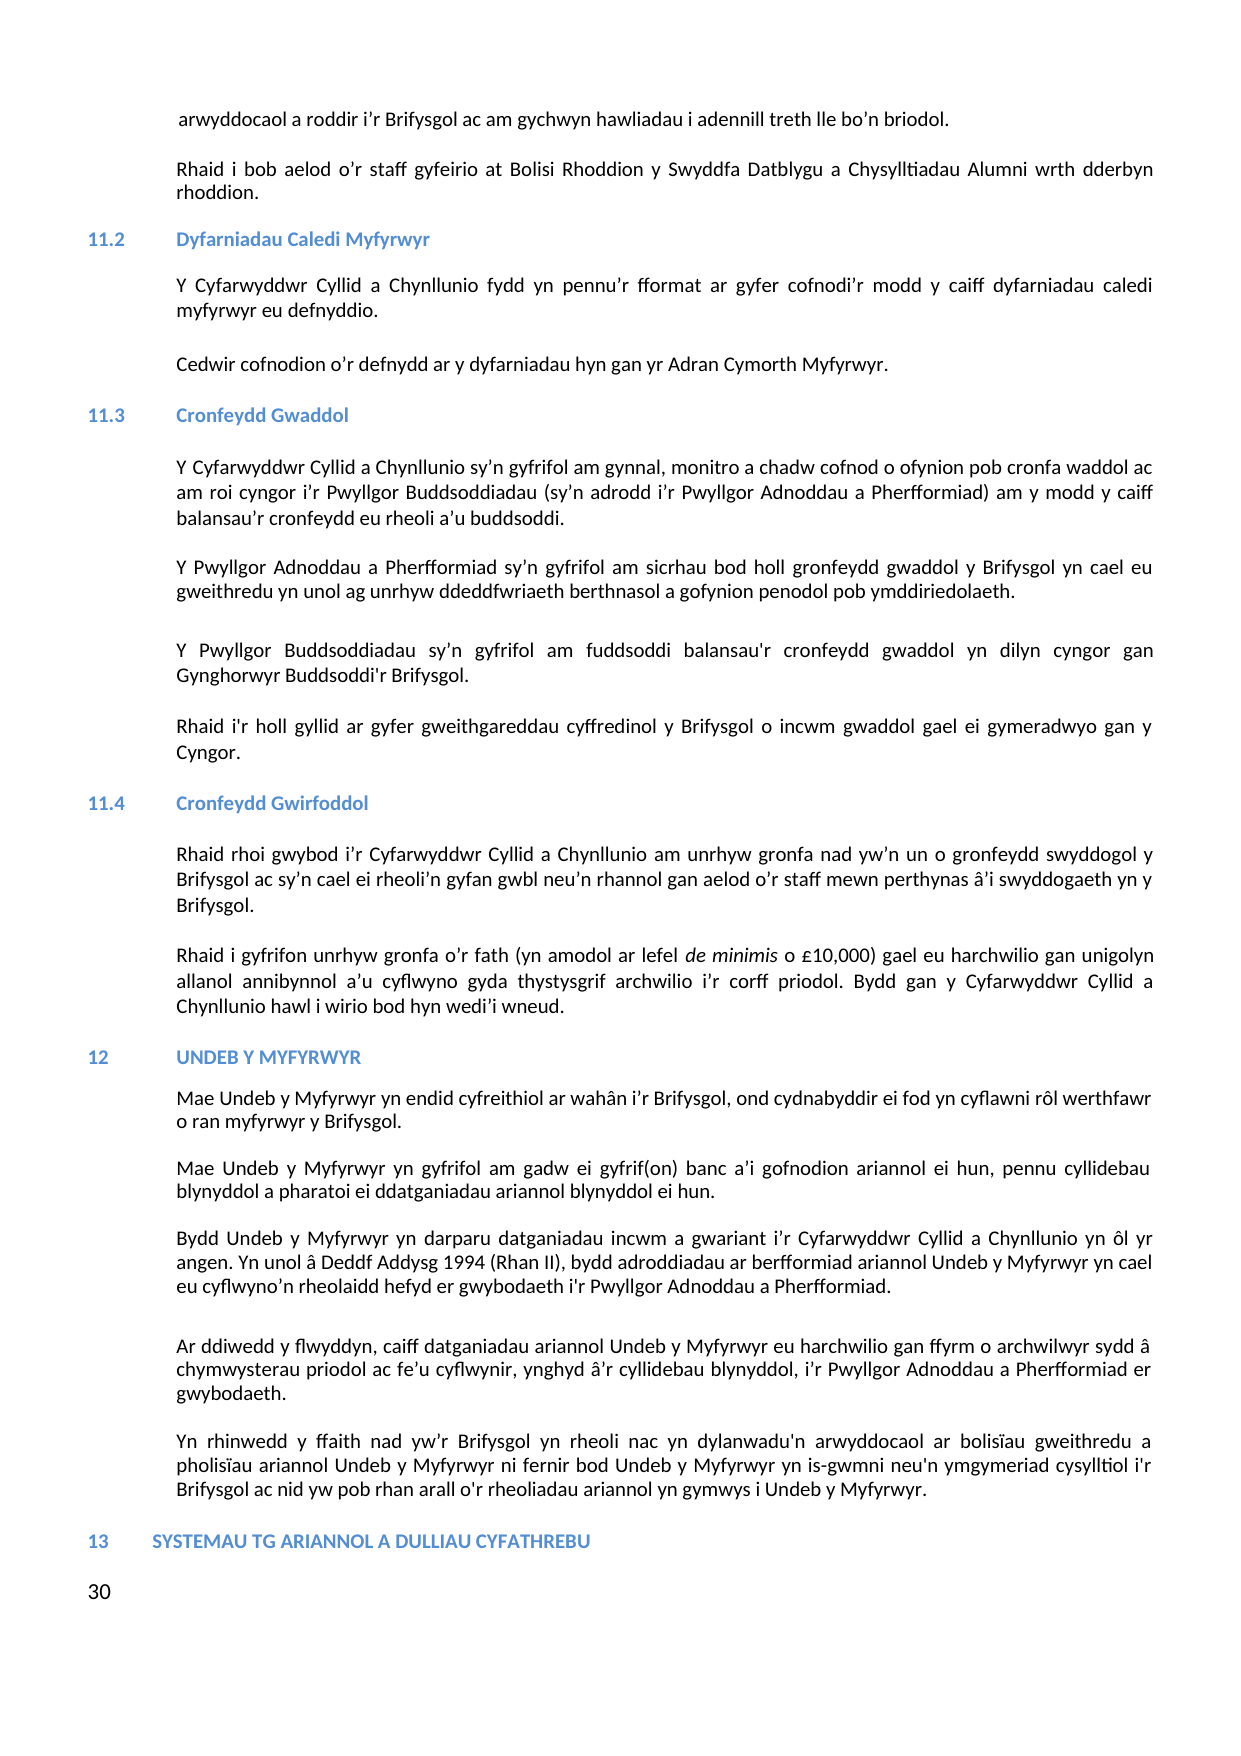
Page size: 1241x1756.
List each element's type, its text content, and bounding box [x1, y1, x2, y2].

text Rhaid i'r holl gyllid ar gyfer gweithgareddau cyffredinol y Brifysgol o incwm gwaddol gael ei gymeradwyo gan y Cyngor. [176, 713, 1155, 764]
text Y Pwyllgor Adnoddau a Pherfformiad sy’n gyfrifol am sicrhau bod holl gronfeydd gwaddol y Brifysgol yn cael eu gweithredu yn unol ag unrhyw ddeddfwriaeth berthnasol a gofynion penodol pob ymddiriedolaeth. [176, 556, 1155, 604]
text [178, 106, 1126, 131]
subtitle 11.3 Cronfeydd Gwaddol [87, 403, 1155, 428]
text Y Cyfarwyddwr Cyllid a Chynllunio sy’n gyfrifol am gynnal, monitro a chadw cofnod o ofynion pob cronfa waddol ac am roi cyngor i’r Pwyllgor Buddsoddiadau (sy’n adrodd i’r Pwyllgor Adnoddau a Pherfformiad) am y modd y caiff balansau’r cronfeydd eu rheoli a’u buddsoddi. [176, 454, 1155, 530]
subtitle 12 UNDEB Y MYFYRWYR [87, 1044, 1155, 1070]
text Rhaid i bob aelod o’r staff gyfeirio at Bolisi Rhoddion y Swyddfa Datblygu a Chysylltiadau Alumni wrth dderbyn rhoddion. [176, 157, 1155, 205]
text Yn rhinwedd y ffaith nad yw’r Brifysgol yn rheoli nac yn dylanwadu'n arwyddocaol ar bolisïau gweithredu a pholisïau ariannol Undeb y Myfyrwyr ni fernir bod Undeb y Myfyrwyr yn is-gwmni neu'n ymgymeriad cysylltiol i'r Brifysgol ac nid yw pob rhan arall o'r rheoliadau ariannol yn gymwys i Undeb y Myfyrwyr. [57, 1429, 1153, 1501]
text Y Pwyllgor Buddsoddiadau sy’n gyfrifol am fuddsoddi balansau'r cronfeydd gwaddol yn dilyn cyngor gan Gynghorwyr Buddsoddi'r Brifysgol. [176, 637, 1155, 688]
text Cedwir cofnodion o’r defnydd ar y dyfarniadau hyn gan yr Adran Cymorth Myfyrwyr. [176, 351, 1155, 376]
table_header SYSTEMAU TG ARIANNOL A DULLIAU CYFATHREBU [152, 1525, 1123, 1553]
text Bydd Undeb y Myfyrwyr yn darparu datganiadau incwm a gwariant i’r Cyfarwyddwr Cyllid a Chynllunio yn ôl yr angen. Yn unol â Deddf Addysg 1994 (Rhan II), bydd adroddiadau ar berfformiad ariannol Undeb y Myfyrwyr yn cael eu cyflwyno’n rheolaidd hefyd er gwybodaeth i'r Pwyllgor Adnoddau a Pherfformiad. [72, 1226, 1155, 1299]
table_header 13 [88, 1525, 152, 1553]
text Rhaid i gyfrifon unrhyw gronfa o’r fath (yn amodol ar lefel de minimis o £10,000) gael eu harchwilio gan unigolyn allanol annibynnol a’u cyflwyno gyda thystysgrif archwilio i’r corff priodol. Bydd gan y Cyfarwyddwr Cyllid a Chynllunio hawl i wirio bod hyn wedi’i wneud. [176, 943, 1155, 1019]
subtitle 11.2 Dyfarniadau Caledi Myfyrwyr [87, 226, 1155, 251]
subtitle 11.4 Cronfeydd Gwirfoddol [87, 790, 1155, 815]
text Rhaid rhoi gwybod i’r Cyfarwyddwr Cyllid a Chynllunio am unrhyw gronfa nad yw’n un o gronfeydd swyddogol y Brifysgol ac sy’n cael ei rheoli’n gyfan gwbl neu’n rhannol gan aelod o’r staff mewn perthynas â’i swyddogaeth yn y Brifysgol. [176, 841, 1155, 917]
text Ar ddiwedd y flwyddyn, caiff datganiadau ariannol Undeb y Myfyrwyr eu harchwilio gan ffyrm o archwilwyr sydd â chymwysterau priodol ac fe’u cyflwynir, ynghyd â’r cyllidebau blynyddol, i’r Pwyllgor Adnoddau a Pherfformiad er gwybodaeth. [57, 1334, 1153, 1405]
text Y Cyfarwyddwr Cyllid a Chynllunio fydd yn pennu’r fformat ar gyfer cofnodi’r modd y caiff dyfarniadau caledi myfyrwyr eu defnyddio. [176, 272, 1155, 323]
text Mae Undeb y Myfyrwyr yn gyfrifol am gadw ei gyfrif(on) banc a’i gofnodion ariannol ei hun, pennu cyllidebau blynyddol a pharatoi ei ddatganiadau ariannol blynyddol ei hun. [72, 1157, 1153, 1203]
text Mae Undeb y Myfyrwyr yn endid cyfreithiol ar wahân i’r Brifysgol, ond cydnabyddir ei fod yn cyflawni rôl werthfawr o ran myfyrwyr y Brifysgol. [57, 1087, 1153, 1134]
